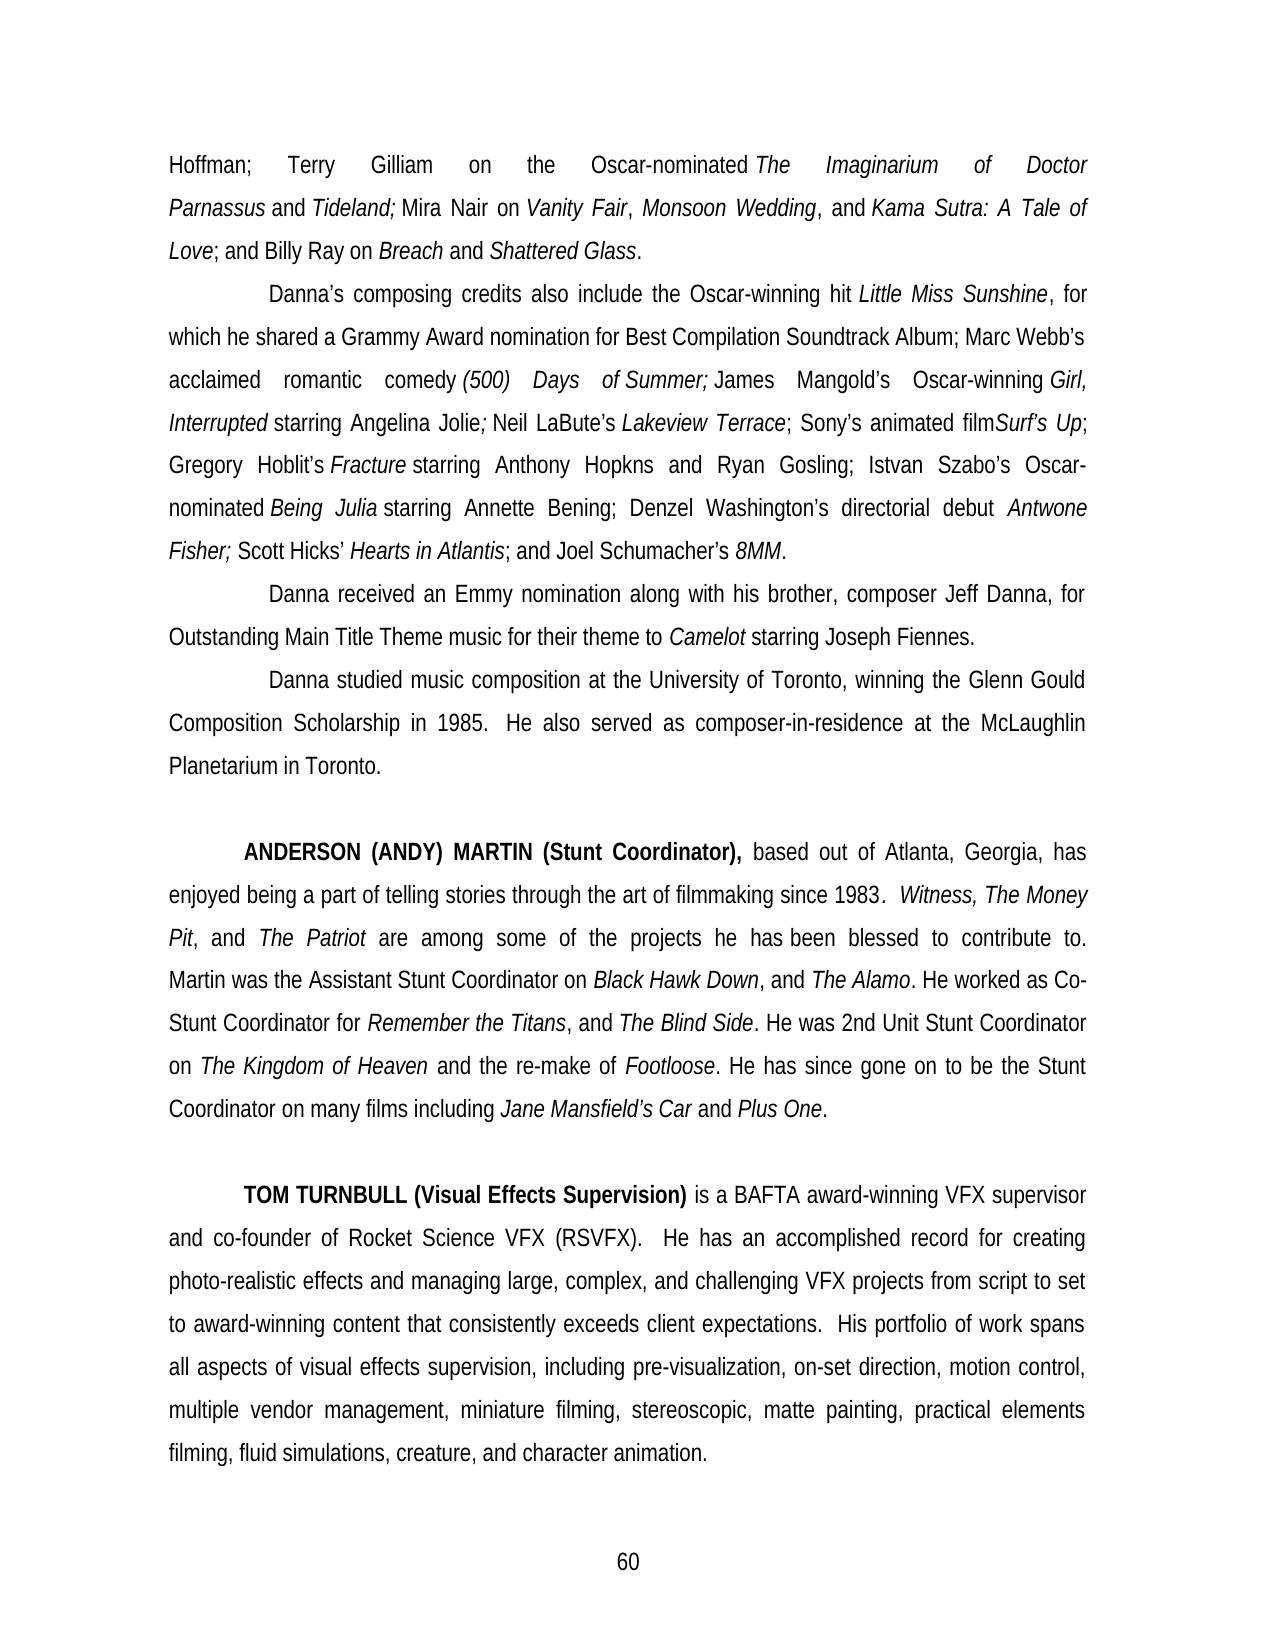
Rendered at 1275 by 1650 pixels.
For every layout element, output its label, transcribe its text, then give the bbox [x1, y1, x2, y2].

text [169, 150, 1087, 264]
text ANDERSON (ANDY) MARTIN (Stunt Coordinator), based out of Atlanta, Georgia, has enjoyed being a part of telling stories through the art of filmmaking since 1983. Witness, The Money Pit, and The Patriot are among some of the projects he has been blessed to contribute to. Martin was the Assistant Stunt Coordinator on Black Hawk Down, and The Alamo. He worked as Co-Stunt Coordinator for Remember the Titans, and The Blind Side. He was 2nd Unit Stunt Coordinator on The Kingdom of Heaven and the re-make of Footloose. He has since gone on to be the Stunt Coordinator on many films including Jane Mansfield’s Car and Plus One. [169, 837, 1087, 1123]
text Danna studied music composition at the University of Toronto, winning the Glenn Gould Composition Scholarship in 1985. He also served as composer-in-residence at the McLaughlin Planetarium in Toronto. [169, 665, 1087, 779]
text Danna’s composing credits also include the Oscar-winning hit Little Miss Sunshine, for which he shared a Grammy Award nomination for Best Compilation Soundtrack Album; Marc Webb’s acclaimed romantic comedy (500) Days of Summer; James Mangold’s Oscar-winning Girl, Interrupted starring Angelina Jolie; Neil LaBute’s Lakeview Terrace; Sony’s animated filmSurf’s Up; Gregory Hoblit’s Fracture starring Anthony Hopkns and Ryan Gosling; Istvan Szabo’s Oscar-nominated Being Julia starring Annette Bening; Denzel Washington’s directorial debut Antwone Fisher; Scott Hicks’ Hearts in Atlantis; and Joel Schumacher’s 8MM. [169, 279, 1087, 565]
text TOM TURNBULL (Visual Effects Supervision) is a BAFTA award-winning VFX supervisor and co-founder of Rocket Science VFX (RSVFX). He has an accomplished record for creating photo-realistic effects and managing large, complex, and challenging VFX projects from script to set to award-winning content that consistently exceeds client expectations. His portfolio of work spans all aspects of visual effects supervision, including pre-visualization, on-set direction, motion control, multiple vendor management, miniature filming, stereoscopic, matte painting, practical elements filming, fluid simulations, creature, and character animation. [169, 1180, 1087, 1466]
text Danna received an Emmy nomination along with his brother, composer Jeff Danna, for Outstanding Main Title Theme music for their theme to Camelot starring Joseph Fiennes. [169, 579, 1087, 651]
